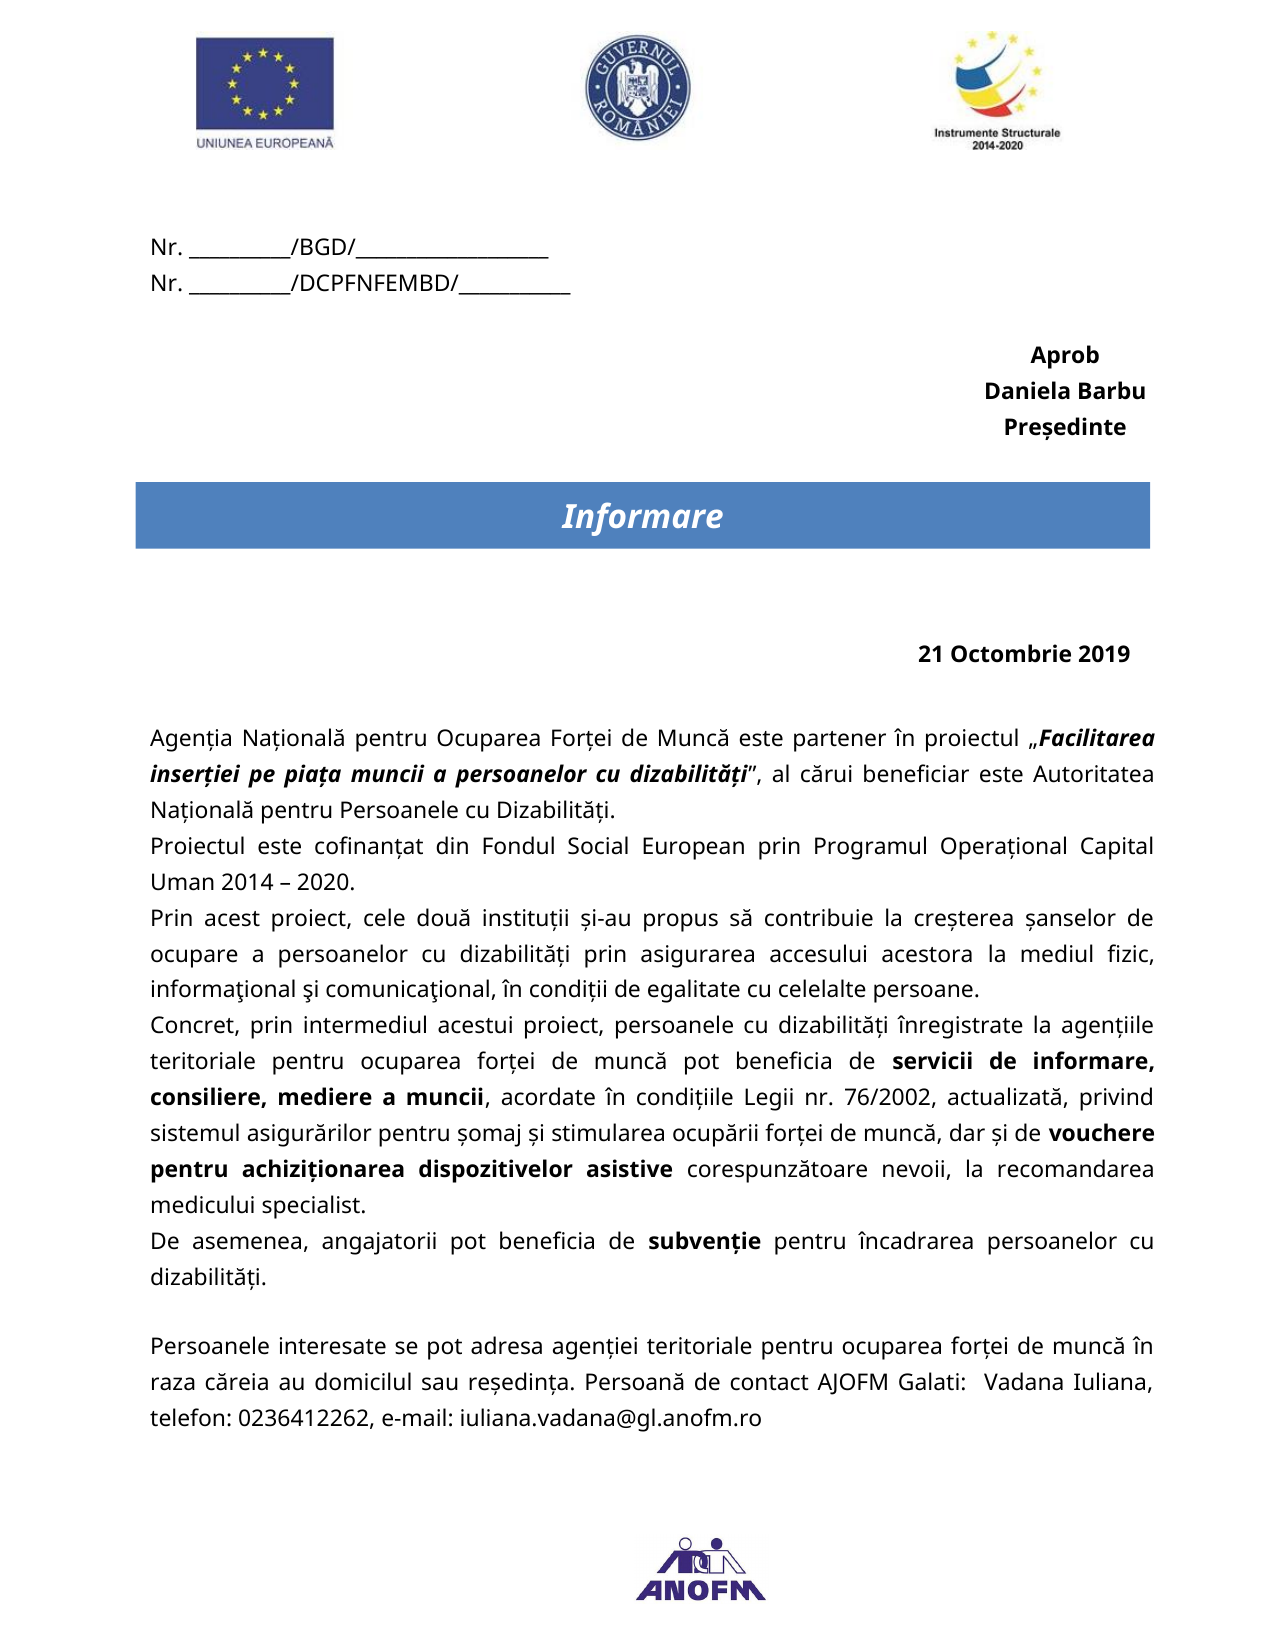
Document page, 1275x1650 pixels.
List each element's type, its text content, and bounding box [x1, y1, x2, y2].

text Proiectul este cofinanțat din Fondul Social European prin Programul Operațional Capital Uman 2014 – 2020. [150, 830, 1155, 897]
picture [195, 31, 1065, 150]
text Nr. __________/BGD/___________________ [150, 231, 1155, 262]
text Aprob [975, 339, 1155, 370]
text Președinte [975, 411, 1155, 442]
text 21 Octombrie 2019 [900, 637, 1155, 669]
text Nr. __________/DCPFNFEMBD/___________ [150, 267, 1155, 298]
text Concret, prin intermediul acestui proiect, persoanele cu dizabilități înregistrate la agențiile teritoriale pentru ocuparea forței de muncă pot beneficia de servicii de informare, consiliere, mediere a muncii, acordate în condițiile Legii nr. 76/2002, actualizată, privind sistemul asigurărilor pentru șomaj și stimularea ocupării forței de muncă, dar și de vouchere pentru achiziționarea dispozitivelor asistive corespunzătoare nevoii, la recomandarea medicului specialist. [150, 1009, 1155, 1220]
text Daniela Barbu [975, 375, 1155, 406]
picture [633, 1534, 769, 1604]
text Prin acest proiect, cele două instituții și-au propus să contribuie la creșterea șanselor de ocupare a persoanelor cu dizabilități prin asigurarea accesului acestora la mediul fizic, informaţional şi comunicaţional, în condiții de egalitate cu celelalte persoane. [150, 902, 1155, 1005]
text Persoanele interesate se pot adresa agenției teritoriale pentru ocuparea forței de muncă în raza căreia au domicilul sau reședința. Persoană de contact AJOFM Galati: Vadana Iuliana, telefon: 0236412262, e-mail: iuliana.vadana@gl.anofm.ro [150, 1330, 1155, 1433]
text De asemenea, angajatorii pot beneficia de subvenție pentru încadrarea persoanelor cu dizabilități. [150, 1225, 1155, 1292]
text Agenția Națională pentru Ocuparea Forței de Muncă este partener în proiectul „Facilitarea inserției pe piața muncii a persoanelor cu dizabilități”, al cărui beneficiar este Autoritatea Națională pentru Persoanele cu Dizabilități. [150, 722, 1155, 825]
